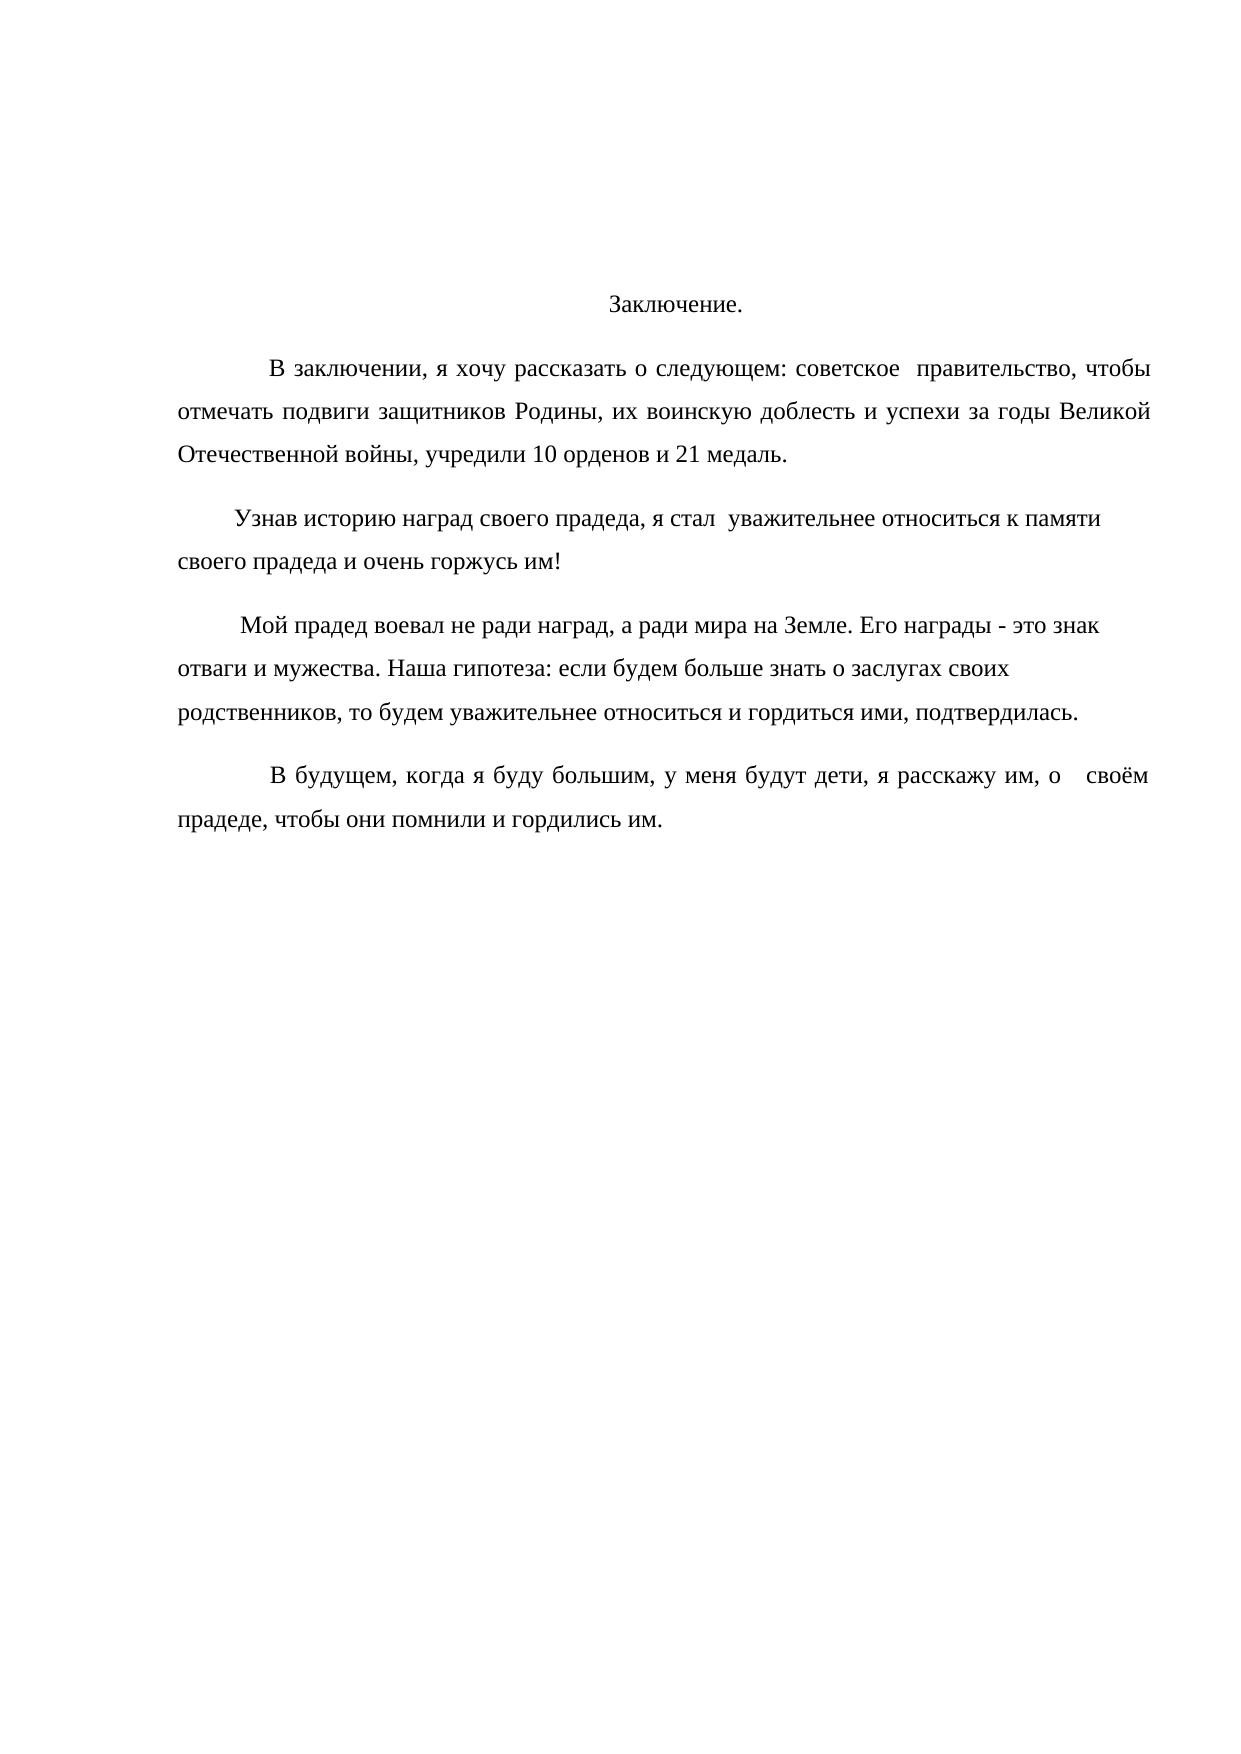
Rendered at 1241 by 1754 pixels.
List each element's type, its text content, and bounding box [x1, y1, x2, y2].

text Мой прадед воевал не ради наград, а ради мира на Земле. Его награды - это знак отваги и мужества. Наша гипотеза: если будем больше знать о заслугах своих родственников, то будем уважительнее относиться и гордиться ими, подтвердилась. [177, 610, 1152, 725]
list Заключение. [252, 289, 1152, 318]
text Узнав историю наград своего прадеда, я стал уважительнее относиться к памяти своего прадеда и очень горжусь им! [177, 503, 1152, 575]
text В будущем, когда я буду большим, у меня будут дети, я расскажу им, о своём прадеде, чтобы они помнили и гордились им. [177, 761, 1152, 832]
text В заключении, я хочу рассказать о следующем: советское правительство, чтобы отмечать подвиги защитников Родины, их воинскую доблесть и успехи за годы Великой Отечественной войны, учредили 10 орденов и 21 медаль. [177, 353, 1152, 468]
